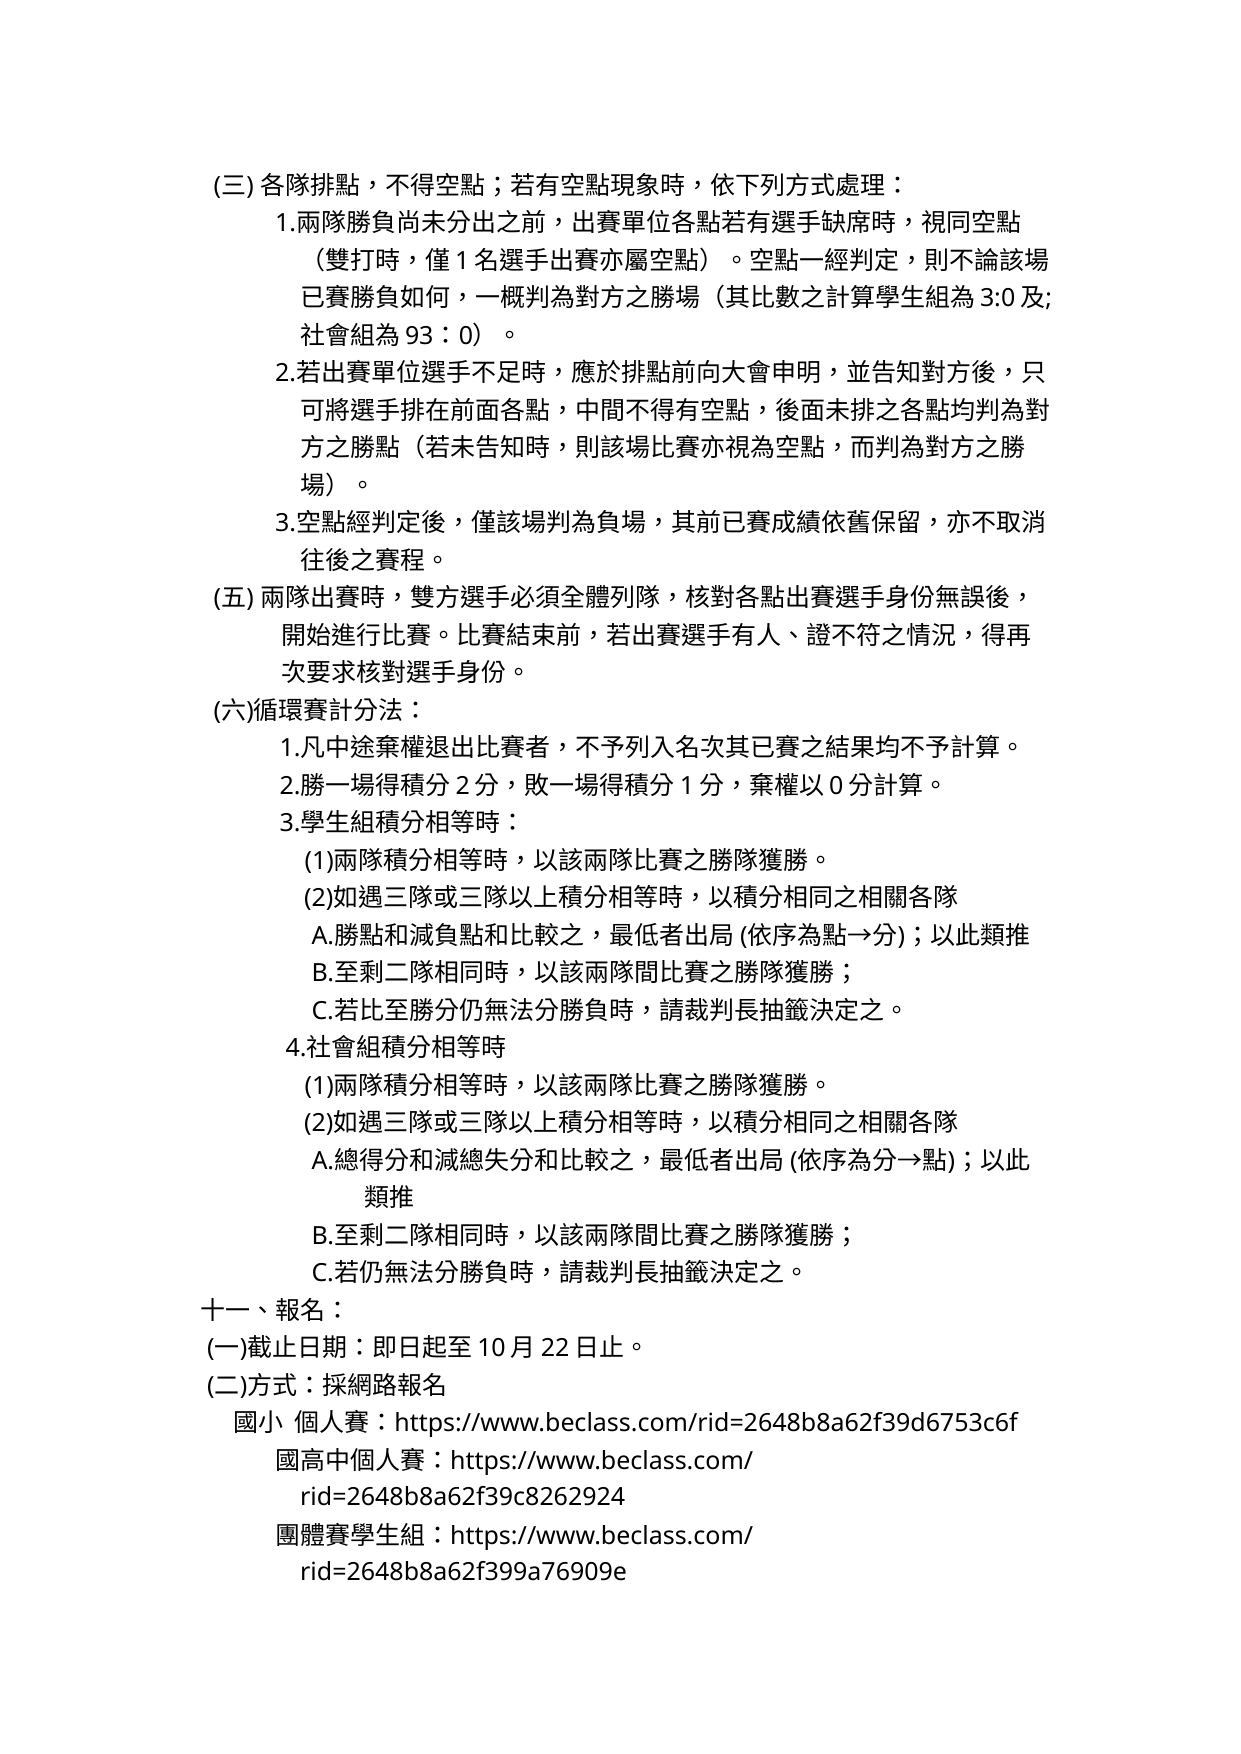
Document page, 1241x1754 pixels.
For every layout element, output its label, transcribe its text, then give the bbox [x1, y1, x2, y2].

text 國高中個人賽：https://www.beclass.com/rid=2648b8a62f39c8262924 [275, 1439, 1053, 1514]
text 1.凡中途棄權退出比賽者，不予列入名次其已賽之結果均不予計算。 [279, 727, 1053, 764]
text B.至剩二隊相同時，以該兩隊間比賽之勝隊獲勝； [279, 952, 1053, 989]
text A.勝點和減負點和比較之，最低者出局 (依序為點→分)；以此類推 [279, 914, 1053, 952]
text C.若比至勝分仍無法分勝負時，請裁判長抽籤決定之。 [279, 989, 1053, 1027]
text (三) 各隊排點，不得空點；若有空點現象時，依下列方式處理： [187, 164, 1053, 202]
text 3.空點經判定後，僅該場判為負場，其前已賽成績依舊保留，亦不取消往後之賽程。 [275, 502, 1053, 577]
text 十一、報名： [187, 1289, 1053, 1327]
text (六)循環賽計分法： [187, 689, 1053, 727]
text 1.兩隊勝負尚未分出之前，出賽單位各點若有選手缺席時，視同空點（雙打時，僅1名選手出賽亦屬空點）。空點一經判定，則不論該場已賽勝負如何，一概判為對方之勝場（其比數之計算學生組為3:0及;社會組為93：0）。 [275, 202, 1053, 352]
text (2)如遇三隊或三隊以上積分相等時，以積分相同之相關各隊 [279, 1102, 1053, 1139]
text (一)截止日期：即日起至10月22日止。 [187, 1327, 1053, 1364]
text B.至剩二隊相同時，以該兩隊間比賽之勝隊獲勝； [279, 1214, 1053, 1252]
text C.若仍無法分勝負時，請裁判長抽籤決定之。 [279, 1252, 1053, 1289]
text 2.勝一場得積分2分，敗一場得積分1分，棄權以0分計算。 [279, 764, 1053, 802]
text 3.學生組積分相等時： [279, 802, 1053, 839]
text (1)兩隊積分相等時，以該兩隊比賽之勝隊獲勝。 [279, 1064, 1053, 1102]
text (五) 兩隊出賽時，雙方選手必須全體列隊，核對各點出賽選手身份無誤後，開始進行比賽。比賽結束前，若出賽選手有人、證不符之情況，得再次要求核對選手身份。 [187, 577, 1053, 689]
text 團體賽學生組：https://www.beclass.com/rid=2648b8a62f399a76909e [275, 1514, 1053, 1589]
text 4.社會組積分相等時 [279, 1027, 1053, 1064]
text (2)如遇三隊或三隊以上積分相等時，以積分相同之相關各隊 [279, 877, 1053, 914]
text 國小 個人賽：https://www.beclass.com/rid=2648b8a62f39d6753c6f [187, 1402, 1053, 1439]
text A.總得分和減總失分和比較之，最低者出局 (依序為分→點)；以此類推 [279, 1139, 1053, 1214]
text 2.若出賽單位選手不足時，應於排點前向大會申明，並告知對方後，只可將選手排在前面各點，中間不得有空點，後面未排之各點均判為對方之勝點（若未告知時，則該場比賽亦視為空點，而判為對方之勝場）。 [275, 352, 1053, 502]
text (1)兩隊積分相等時，以該兩隊比賽之勝隊獲勝。 [279, 839, 1053, 877]
text (二)方式：採網路報名 [187, 1364, 1053, 1402]
